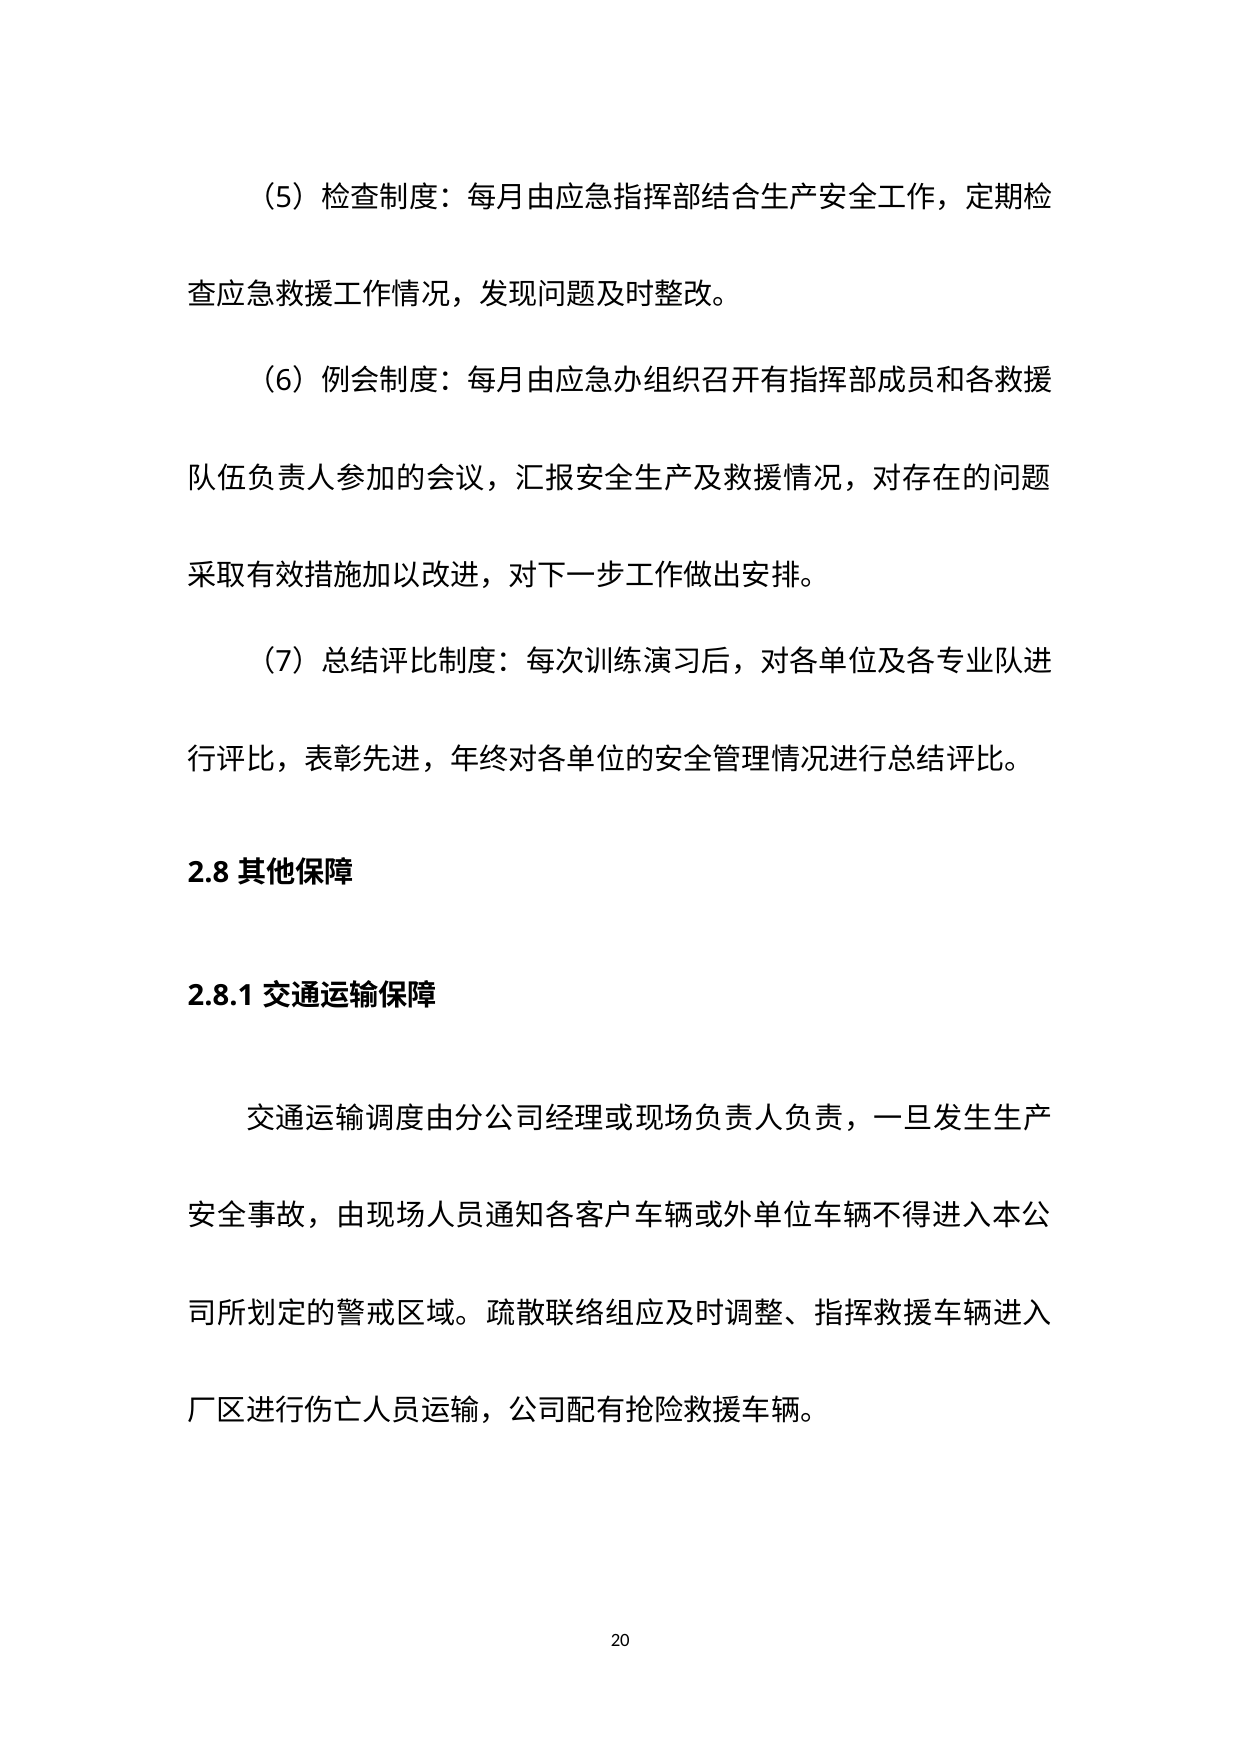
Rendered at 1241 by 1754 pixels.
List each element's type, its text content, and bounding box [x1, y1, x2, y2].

text （7）总结评比制度：每次训练演习后，对各单位及各专业队进行评比，表彰先进，年终对各单位的安全管理情况进行总结评比。 [187, 627, 1053, 789]
subtitle 2.8.1 交通运输保障 [187, 961, 1053, 1026]
text 交通运输调度由分公司经理或现场负责人负责，一旦发生生产安全事故，由现场人员通知各客户车辆或外单位车辆不得进入本公司所划定的警戒区域。疏散联络组应及时调整、指挥救援车辆进入厂区进行伤亡人员运输，公司配有抢险救援车辆。 [187, 1083, 1053, 1441]
subtitle 2.8 其他保障 [187, 837, 1053, 902]
text （6）例会制度：每月由应急办组织召开有指挥部成员和各救援队伍负责人参加的会议，汇报安全生产及救援情况，对存在的问题采取有效措施加以改进，对下一步工作做出安排。 [187, 346, 1053, 606]
text （5）检查制度：每月由应急指挥部结合生产安全工作，定期检查应急救援工作情况，发现问题及时整改。 [187, 162, 1053, 324]
